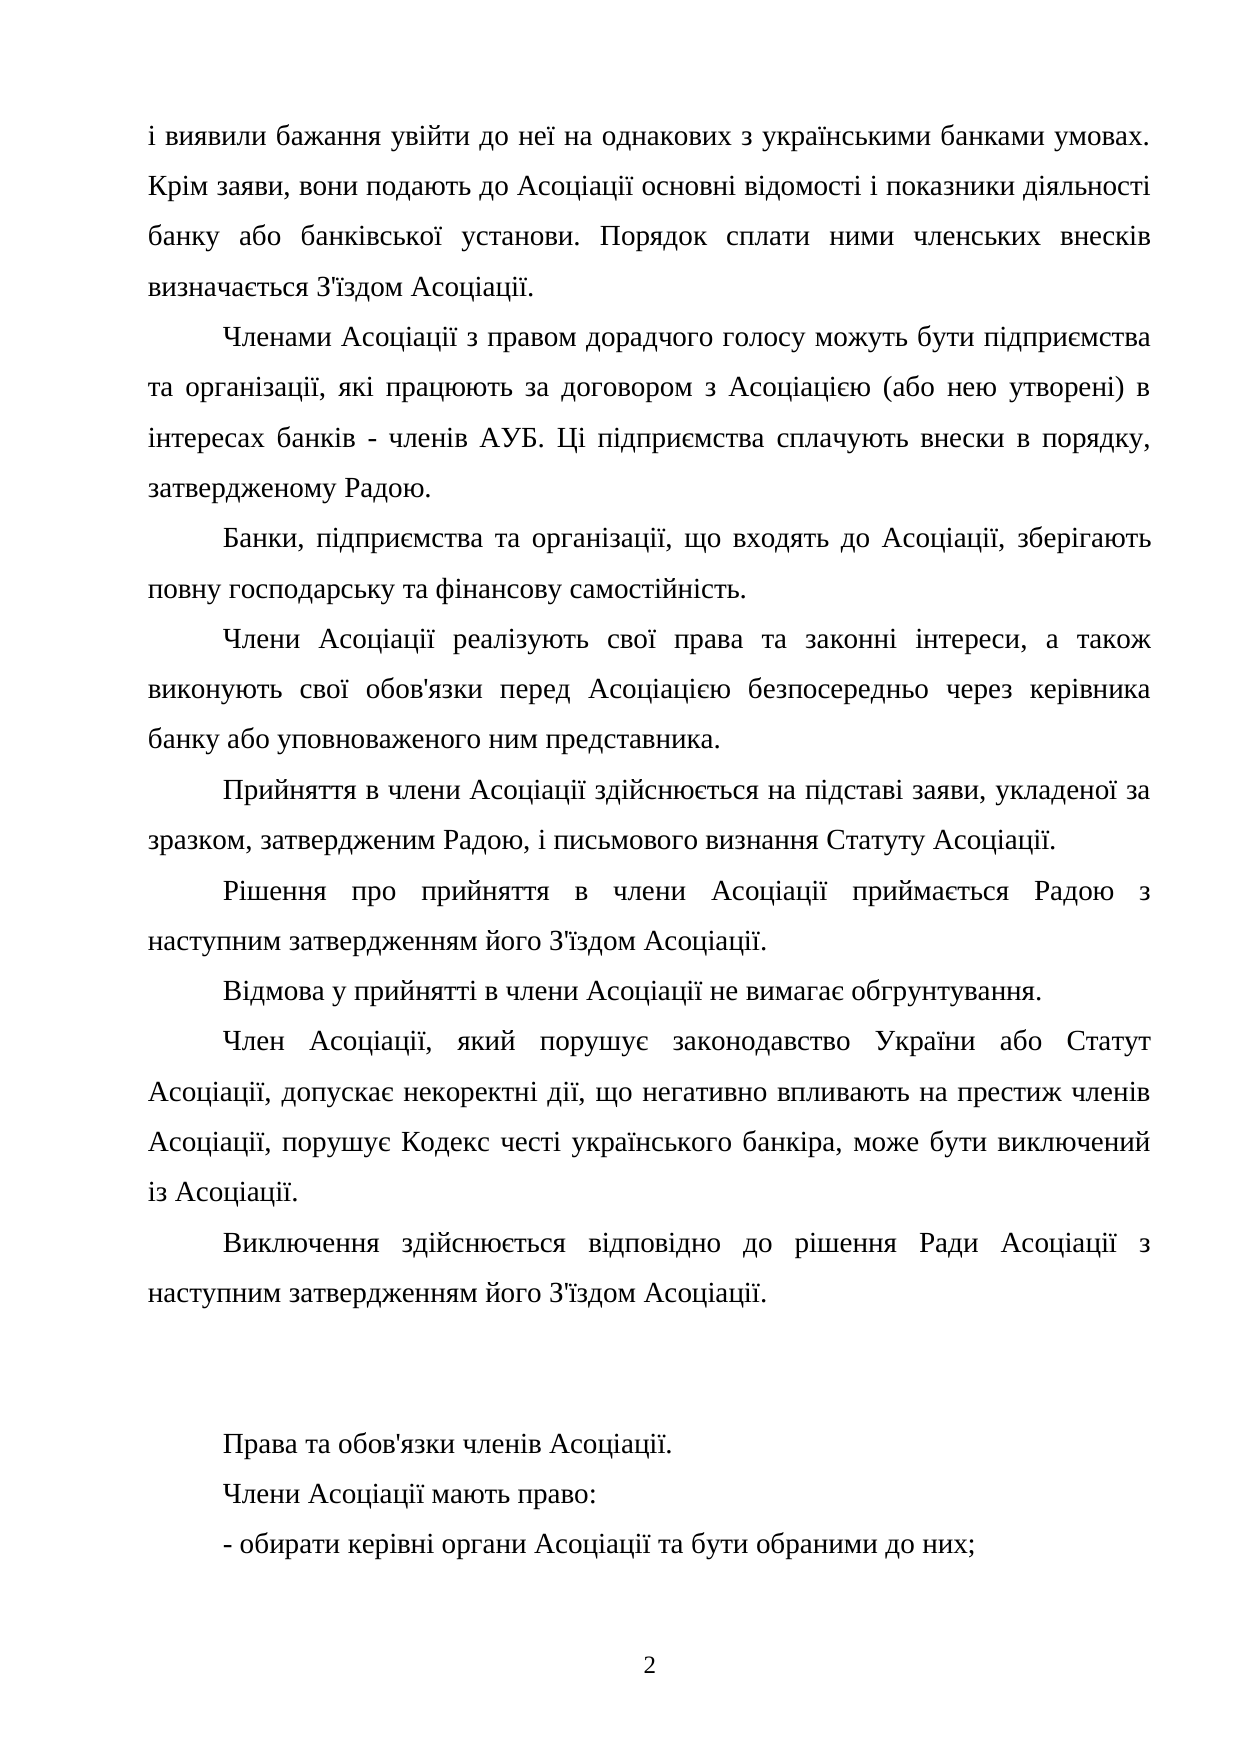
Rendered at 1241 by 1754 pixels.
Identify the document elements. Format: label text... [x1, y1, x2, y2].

text Член Асоціації, який порушує законодавство України або Статут Асоціації, допускає некоректні дії, що негативно впливають на престиж членів Асоціації, порушує Кодекс честі українського банкіра, може бути виключений із Асоціації. [148, 1024, 1152, 1208]
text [148, 118, 1152, 303]
text Відмова у прийнятті в члени Асоціації не вимагає обгрунтування. [148, 973, 1152, 1007]
text Банки, підприємства та організації, що входять до Асоціації, зберігають повну господарську та фінансову самостійність. [148, 521, 1152, 604]
text Виключення здійснюється відповідно до рішення Ради Асоціації з наступним затвердженням його З'їздом Асоціації. [148, 1225, 1152, 1309]
text Члени Асоціації мають право: [148, 1477, 1152, 1510]
text Рішення про прийняття в члени Асоціації приймається Радою з наступним затвердженням його З'їздом Асоціації. [148, 873, 1152, 957]
text Прийняття в члени Асоціації здійснюється на підставі заяви, укладеної за зразком, затвердженим Радою, і письмового визнання Статуту Асоціації. [148, 772, 1152, 856]
text Права та обов'язки членів Асоціації. [148, 1426, 1152, 1460]
text - обирати керівні органи Асоціації та бути обраними до них; [148, 1527, 1152, 1560]
text Членами Асоціації з правом дорадчого голосу можуть бути підприємства та організації, які працюють за договором з Асоціацією (або нею утворені) в інтересах банків - членів АУБ. Ці підприємства сплачують внески в порядку, затвердженому Радою. [148, 319, 1152, 504]
text Члени Асоціації реалізують свої права та законні інтереси, а також виконують свої обов'язки перед Асоціацією безпосередньо через керівника банку або уповноваженого ним представника. [148, 621, 1152, 755]
